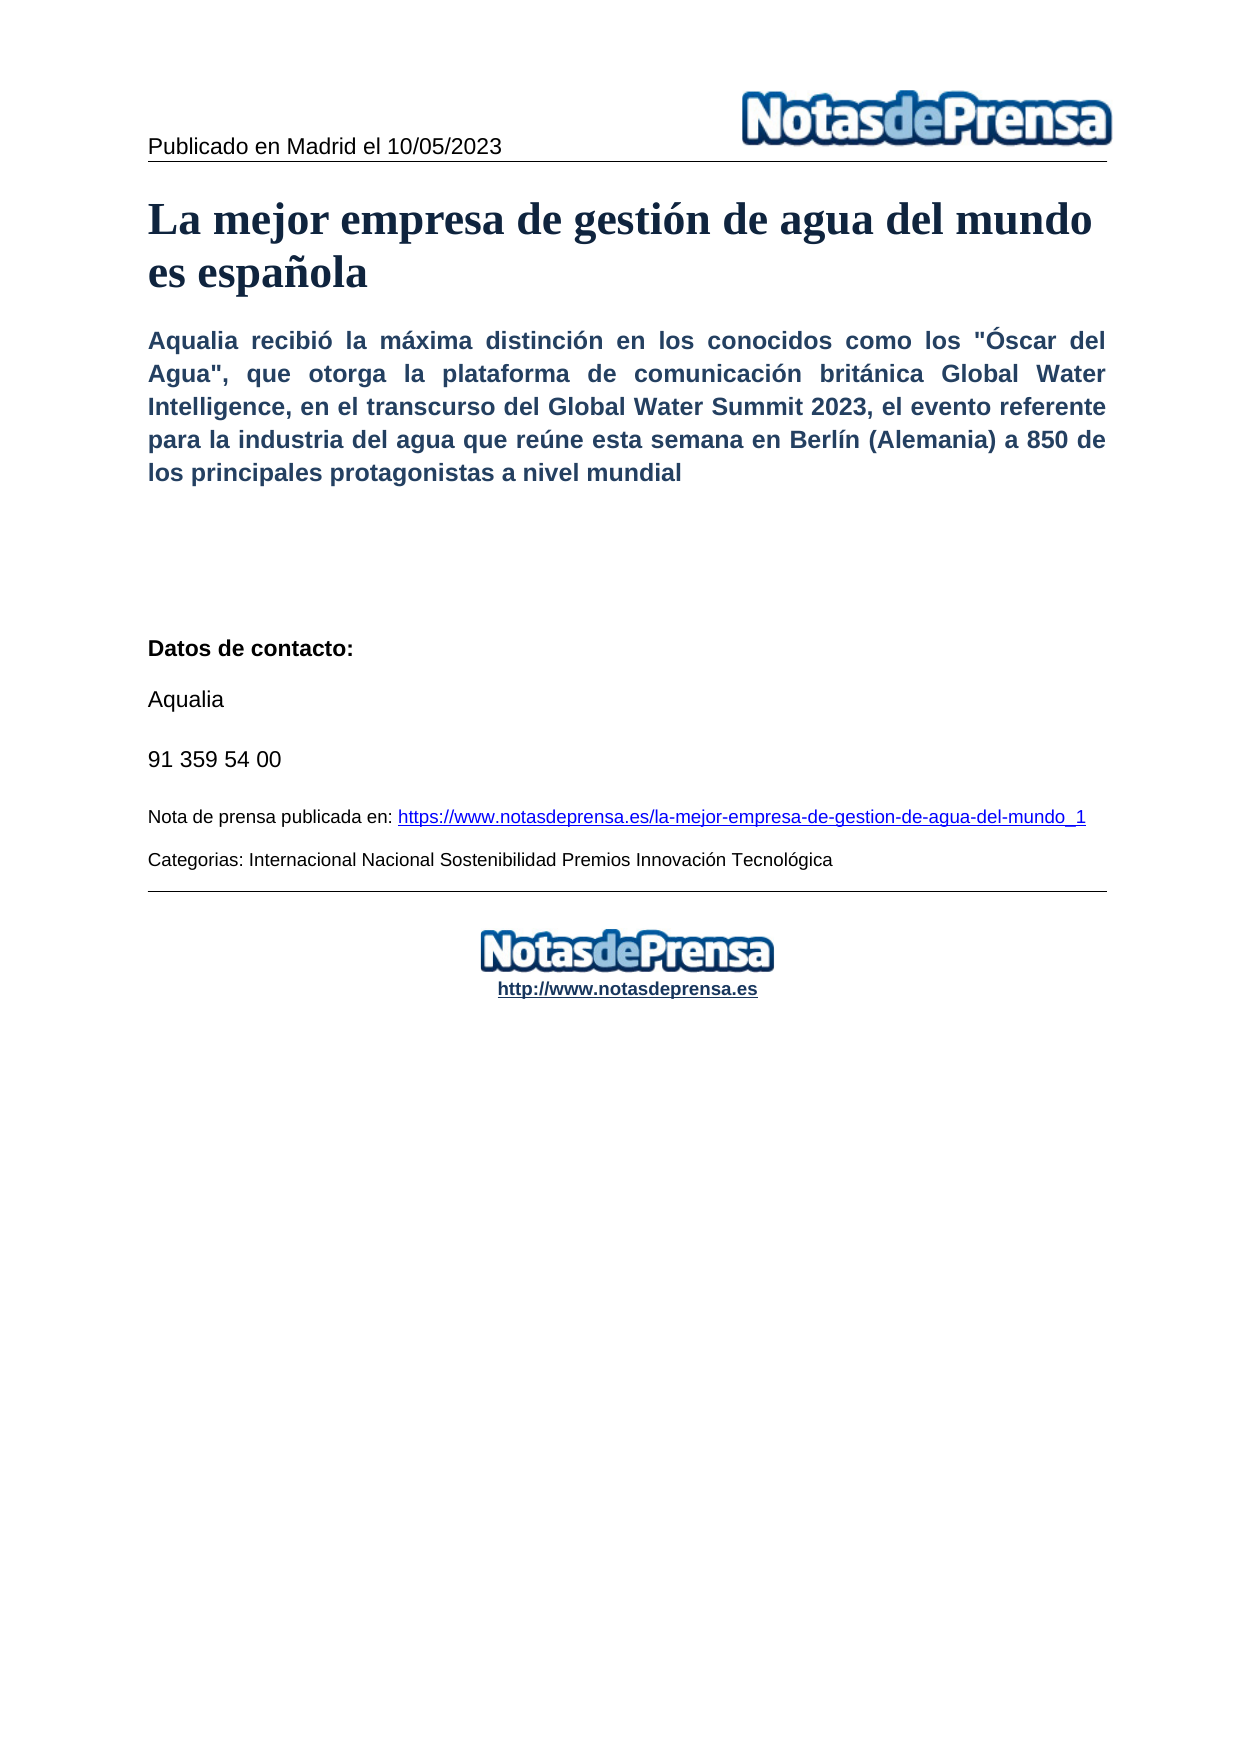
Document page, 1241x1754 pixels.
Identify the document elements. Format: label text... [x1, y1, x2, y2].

subtitle La mejor empresa de gestión de agua del mundo es española [148, 192, 1107, 297]
text Nota de prensa publicada en: https://www.notasdeprensa.es/la-mejor-empresa-de-gestion-de-agua-del-mundo_1 [148, 806, 1107, 828]
picture [480, 928, 775, 974]
text Publicado en Madrid el 10/05/2023 [148, 133, 1107, 161]
text 91 359 54 00 [148, 746, 1063, 772]
picture [742, 90, 1113, 148]
text Aqualia [148, 686, 1063, 712]
text Datos de contacto: [148, 634, 1107, 661]
subtitle Aqualia recibió la máxima distinción en los conocidos como los "Óscar del Agua", que otorga la plataforma de comunicación británica Global Water Intelligence, en el transcurso del Global Water Summit 2023, el evento referente para la industria del agua que reúne esta semana en Berlín (Alemania) a 850 de los principales protagonistas a nivel mundial [148, 326, 1107, 487]
text Categorias: Internacional Nacional Sostenibilidad Premios Innovación Tecnológica [148, 849, 1107, 870]
text http://www.notasdeprensa.es [148, 978, 1107, 1000]
